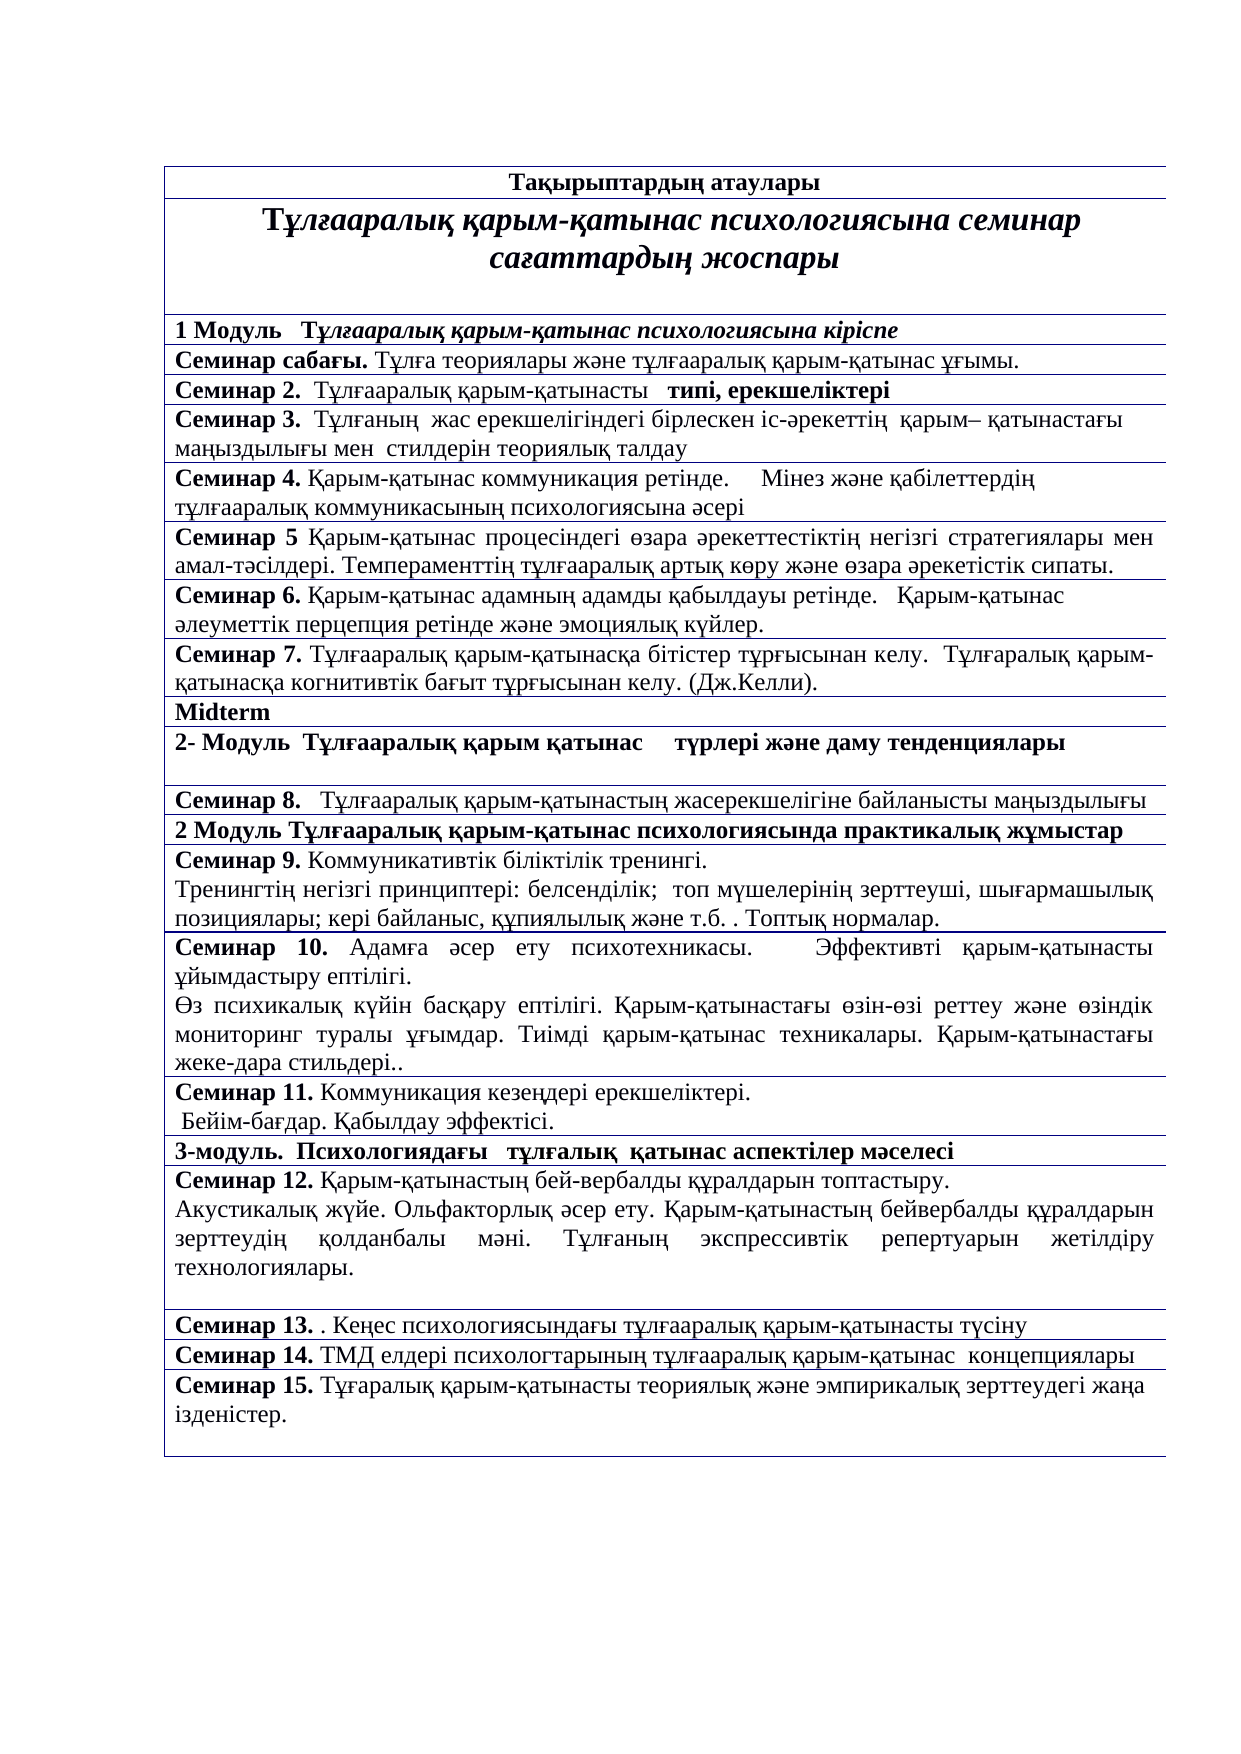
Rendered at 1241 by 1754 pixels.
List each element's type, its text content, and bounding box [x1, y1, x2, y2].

table_cell Семинар 9. Коммуникативтік біліктілік тренингі. Тренингтің негізгі принциптері: белсенділік; топ мүшелерінің зерттеуші, шығармашылық позициялары; кері байланыс, құпиялылық және т.б. . Топтық нормалар. [165, 845, 1166, 931]
table_cell 2 Модуль Тұлғааралық қарым-қатынас психологиясында практикалық жұмыстар [165, 815, 1166, 844]
table_cell 3-модуль. Психологиядағы тұлғалық қатынас аспектілер мәселесі [165, 1136, 1166, 1164]
table_cell Семинар 10. Адамға әсер ету психотехникасы. Эффективті қарым-қатынасты ұйымдастыру ептілігі. Өз психикалық күйін басқару ептілігі. Қарым-қатынастағы өзін-өзі реттеу және өзіндік мониторинг туралы ұғымдар. Тиімді қарым-қатынас техникалары. Қарым-қатынастағы жеке-дара стильдері.. [165, 933, 1166, 1076]
table_cell Семинар 15. Тұғаралық қарым-қатынасты теориялық және эмпирикалық зерттеудегі жаңа ізденістер. [165, 1370, 1166, 1456]
table_cell Семинар 14. ТМД елдері психологтарының тұлғааралық қарым-қатынас концепциялары [165, 1340, 1166, 1369]
table_cell Семинар сабағы. Тұлға теориялары және тұлғааралық қарым-қатынас ұғымы. [165, 345, 1166, 374]
table_cell Семинар 8. Тұлғааралық қарым-қатынастың жасерекшелігіне байланысты маңыздылығы [165, 786, 1166, 814]
table_cell 1 Модуль Тұлғааралық қарым-қатынас психологиясына кіріспе [165, 315, 1166, 344]
table_cell Семинар 2. Тұлғааралық қарым-қатынасты типі, ерекшеліктері [165, 375, 1166, 403]
table_cell Тұлғааралық қарым-қатынас психологиясына семинар сағаттардың жоспары [165, 199, 1166, 314]
table_cell Семинар 12. Қарым-қатынастың бей-вербалды құралдарын топтастыру. Акустикалық жүйе. Ольфакторлық әсер ету. Қарым-қатынастың бейвербалды құралдарын зерттеудің қолданбалы мәні. Тұлғаның экспрессивтік репертуарын жетілдіру технологиялары. [165, 1166, 1166, 1309]
table_cell Семинар 7. Тұлғааралық қарым-қатынасқа бітістер тұрғысынан келу. Тұлғаралық қарым-қатынасқа когнитивтік бағыт тұрғысынан келу. (Дж.Келли). [165, 639, 1166, 696]
table_cell 2- Модуль Тұлғааралық қарым қатынас түрлері және даму тенденциялары [165, 727, 1166, 784]
table_cell Семинар 11. Коммуникация кезеңдері ерекшеліктері. Бейім-бағдар. Қабылдау эффектісі. [165, 1077, 1166, 1135]
table_cell Midterm [165, 697, 1166, 726]
table_cell Семинар 4. Қарым-қатынас коммуникация ретінде. Мінез және қабілеттердің тұлғааралық коммуникасының психологиясына әсері [165, 463, 1166, 521]
table_cell Семинар 6. Қарым-қатынас адамның адамды қабылдауы ретінде. Қарым-қатынас әлеуметтік перцепция ретінде және эмоциялық күйлер. [165, 580, 1166, 638]
table_cell Семинар 13. . Кеңес психологиясындағы тұлғааралық қарым-қатынасты түсіну [165, 1310, 1166, 1339]
table_cell Семинар 5 Қарым-қатынас процесіндегі өзара әрекеттестіктің негізгі стратегиялары мен амал-тәсілдері. Темпераменттің тұлғааралық артық көру және өзара әрекетістік сипаты. [165, 522, 1166, 579]
table_header Тақырыптардың атаулары [165, 167, 1166, 198]
table_cell Семинар 3. Тұлғаның жас ерекшелігіндегі бірлескен іс-әрекеттің қарым– қатынастағы маңыздылығы мен стилдерін теориялық талдау [165, 405, 1166, 462]
